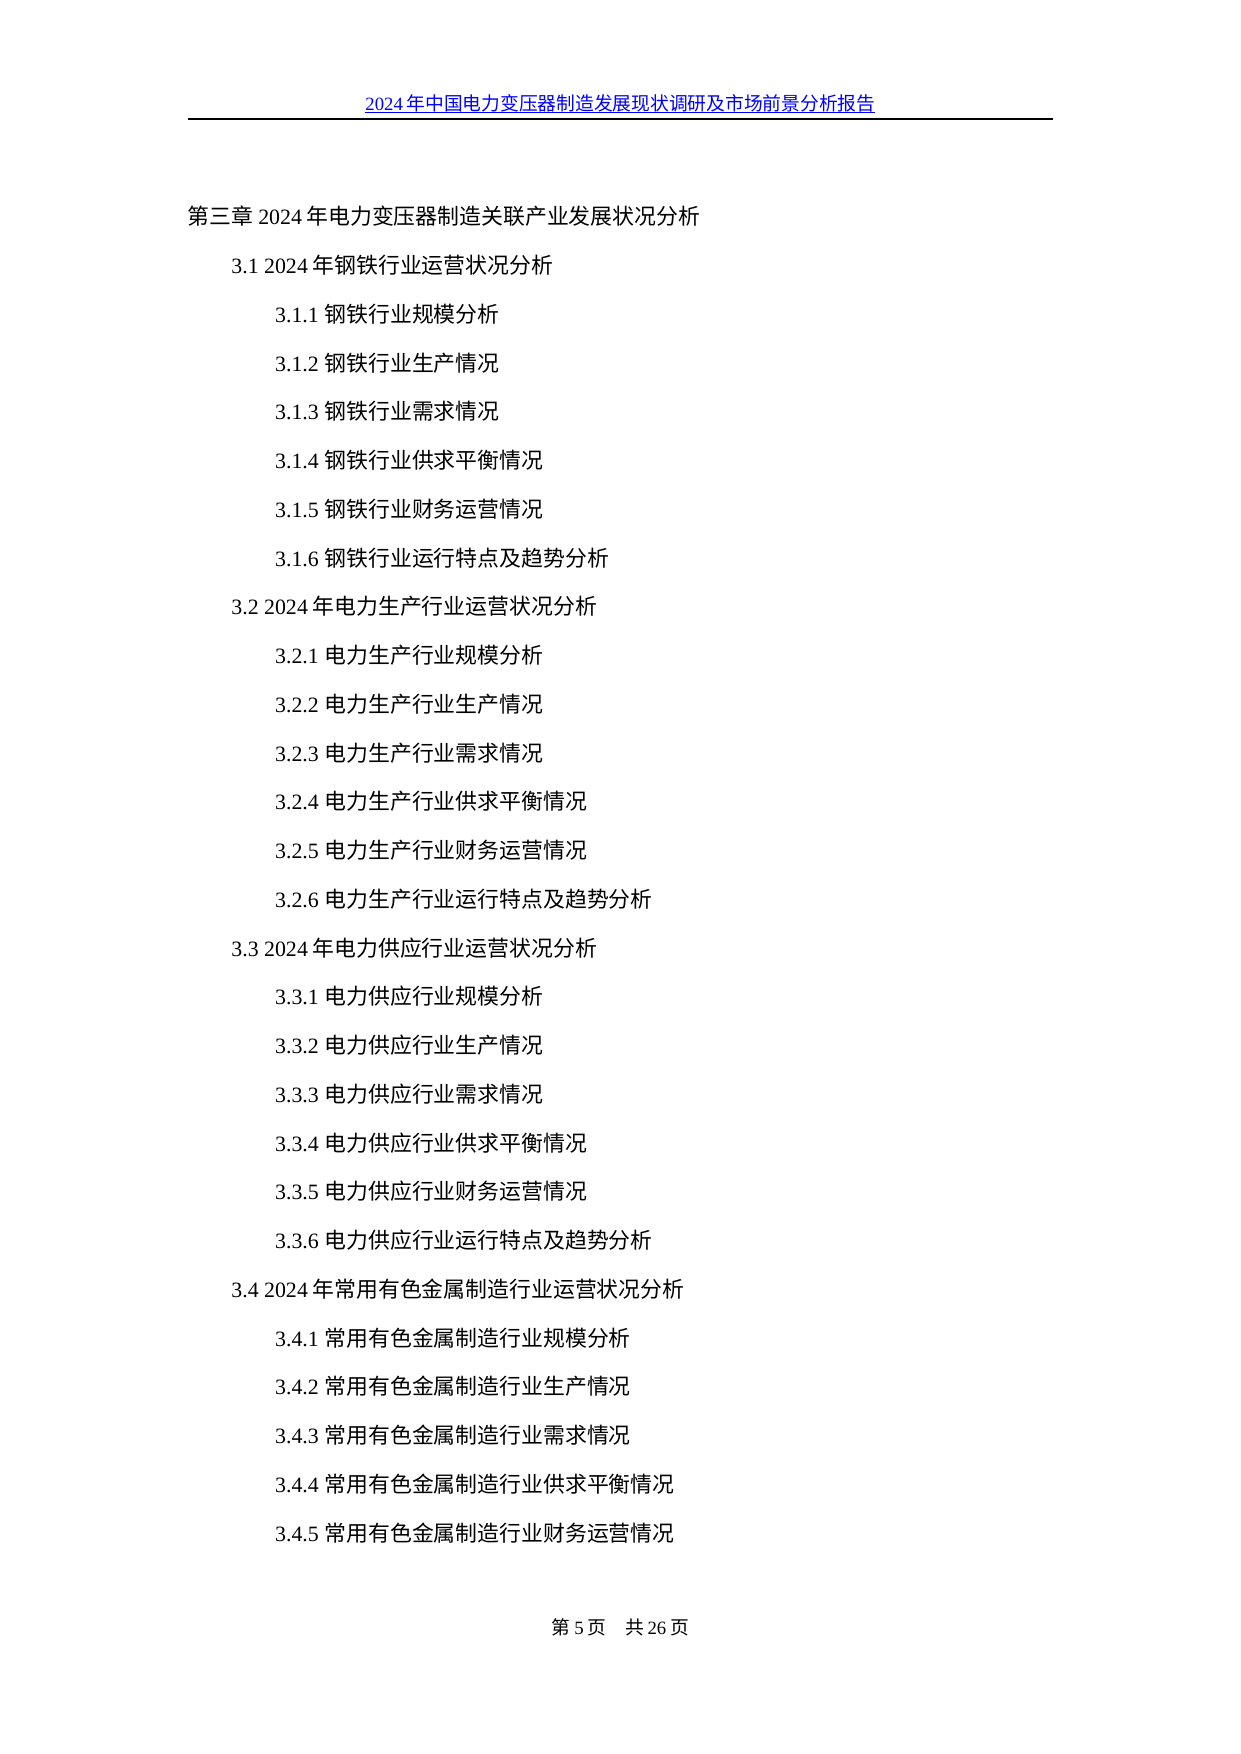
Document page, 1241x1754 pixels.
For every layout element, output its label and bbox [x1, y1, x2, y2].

text [187, 150, 1053, 1548]
